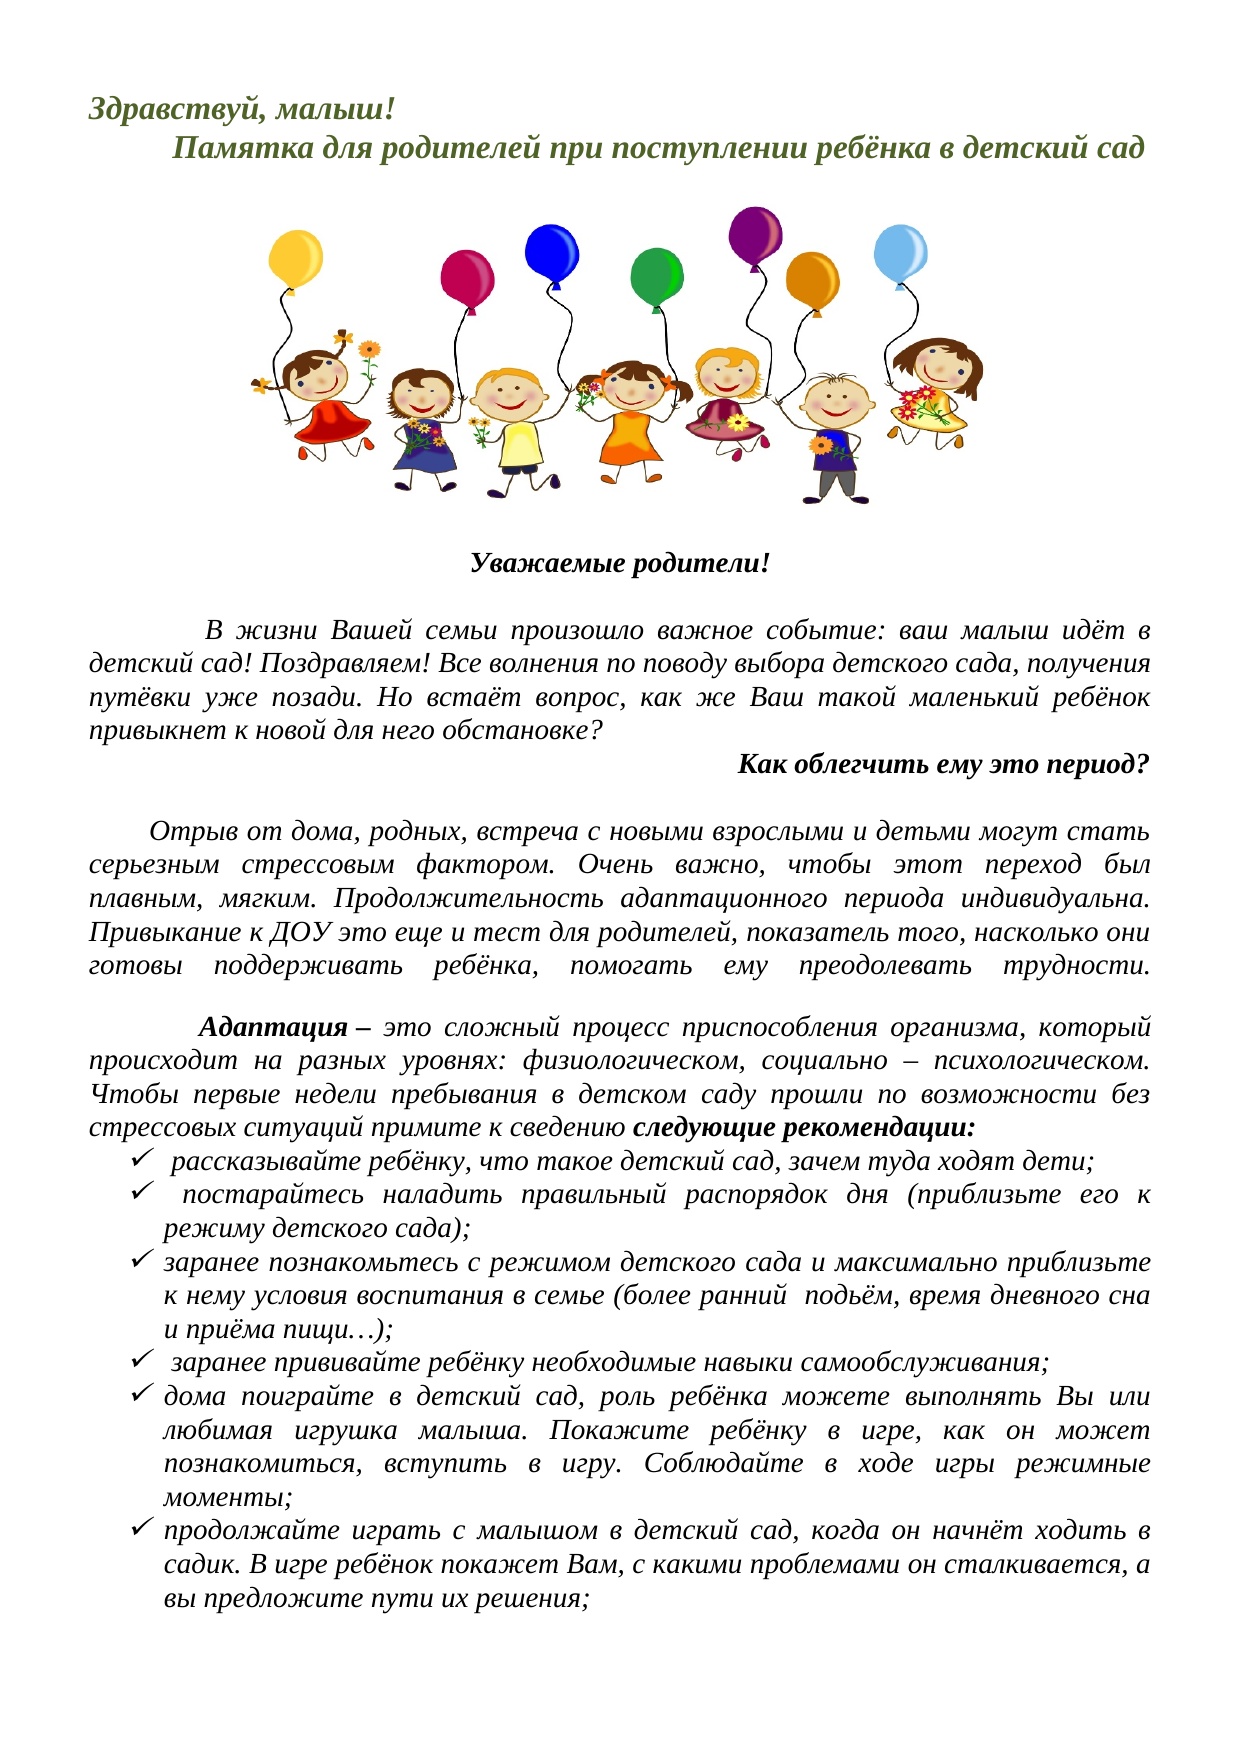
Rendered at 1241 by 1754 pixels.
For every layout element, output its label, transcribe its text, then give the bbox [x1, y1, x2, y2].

text Как облегчить ему это период? [89, 746, 1152, 779]
text В жизни Вашей семьи произошло важное событие: ваш малыш идёт в детский сад! Поздравляем! Все волнения по поводу выбора детского сада, получения путёвки уже позади. Но встаёт вопрос, как же Ваш такой маленький ребёнок привыкнет к новой для него обстановке? [89, 578, 1152, 746]
list продолжайте играть с малышом в детский сад, когда он начнёт ходить в садик. В игре ребёнок покажет Вам, с какими проблемами он сталкивается, а вы предложите пути их решения; [126, 1512, 1152, 1613]
list заранее познакомьтесь с режимом детского сада и максимально приблизьте к нему условия воспитания в семье (более ранний подьём, время дневного сна и приёма пищи…); [126, 1244, 1152, 1344]
text Адаптация – это сложный процесс приспособления организма, который происходит на разных уровнях: физиологическом, социально – психологическом. Чтобы первые недели пребывания в детском саду прошли по возможности без стрессовых ситуаций примите к сведению следующие рекомендации: [89, 1009, 1152, 1143]
text Уважаемые родители! [89, 545, 1152, 578]
picture [235, 203, 1005, 507]
text Здравствуй, малыш! [89, 89, 1152, 127]
list постарайтесь наладить правильный распорядок дня (приблизьте его к режиму детского сада); [126, 1177, 1152, 1244]
list дома поиграйте в детский сад, роль ребёнка можете выполнять Вы или любимая игрушка малыша. Покажите ребёнку в игре, как он может познакомиться, вступить в игру. Соблюдайте в ходе игры режимные моменты; [126, 1378, 1152, 1512]
list рассказывайте ребёнку, что такое детский сад, зачем туда ходят дети; [126, 1143, 1152, 1177]
list заранее прививайте ребёнку необходимые навыки самообслуживания; [126, 1344, 1152, 1378]
text Отрыв от дома, родных, встреча с новыми взрослыми и детьми могут стать серьезным стрессовым фактором. Очень важно, чтобы этот переход был плавным, мягким. Продолжительность адаптационного периода индивидуальна. Привыкание к ДОУ это еще и тест для родителей, показатель того, насколько они готовы поддерживать ребёнка, помогать ему преодолевать трудности. [89, 779, 1152, 1009]
text Памятка для родителей при поступлении ребёнка в детский сад [89, 127, 1152, 165]
